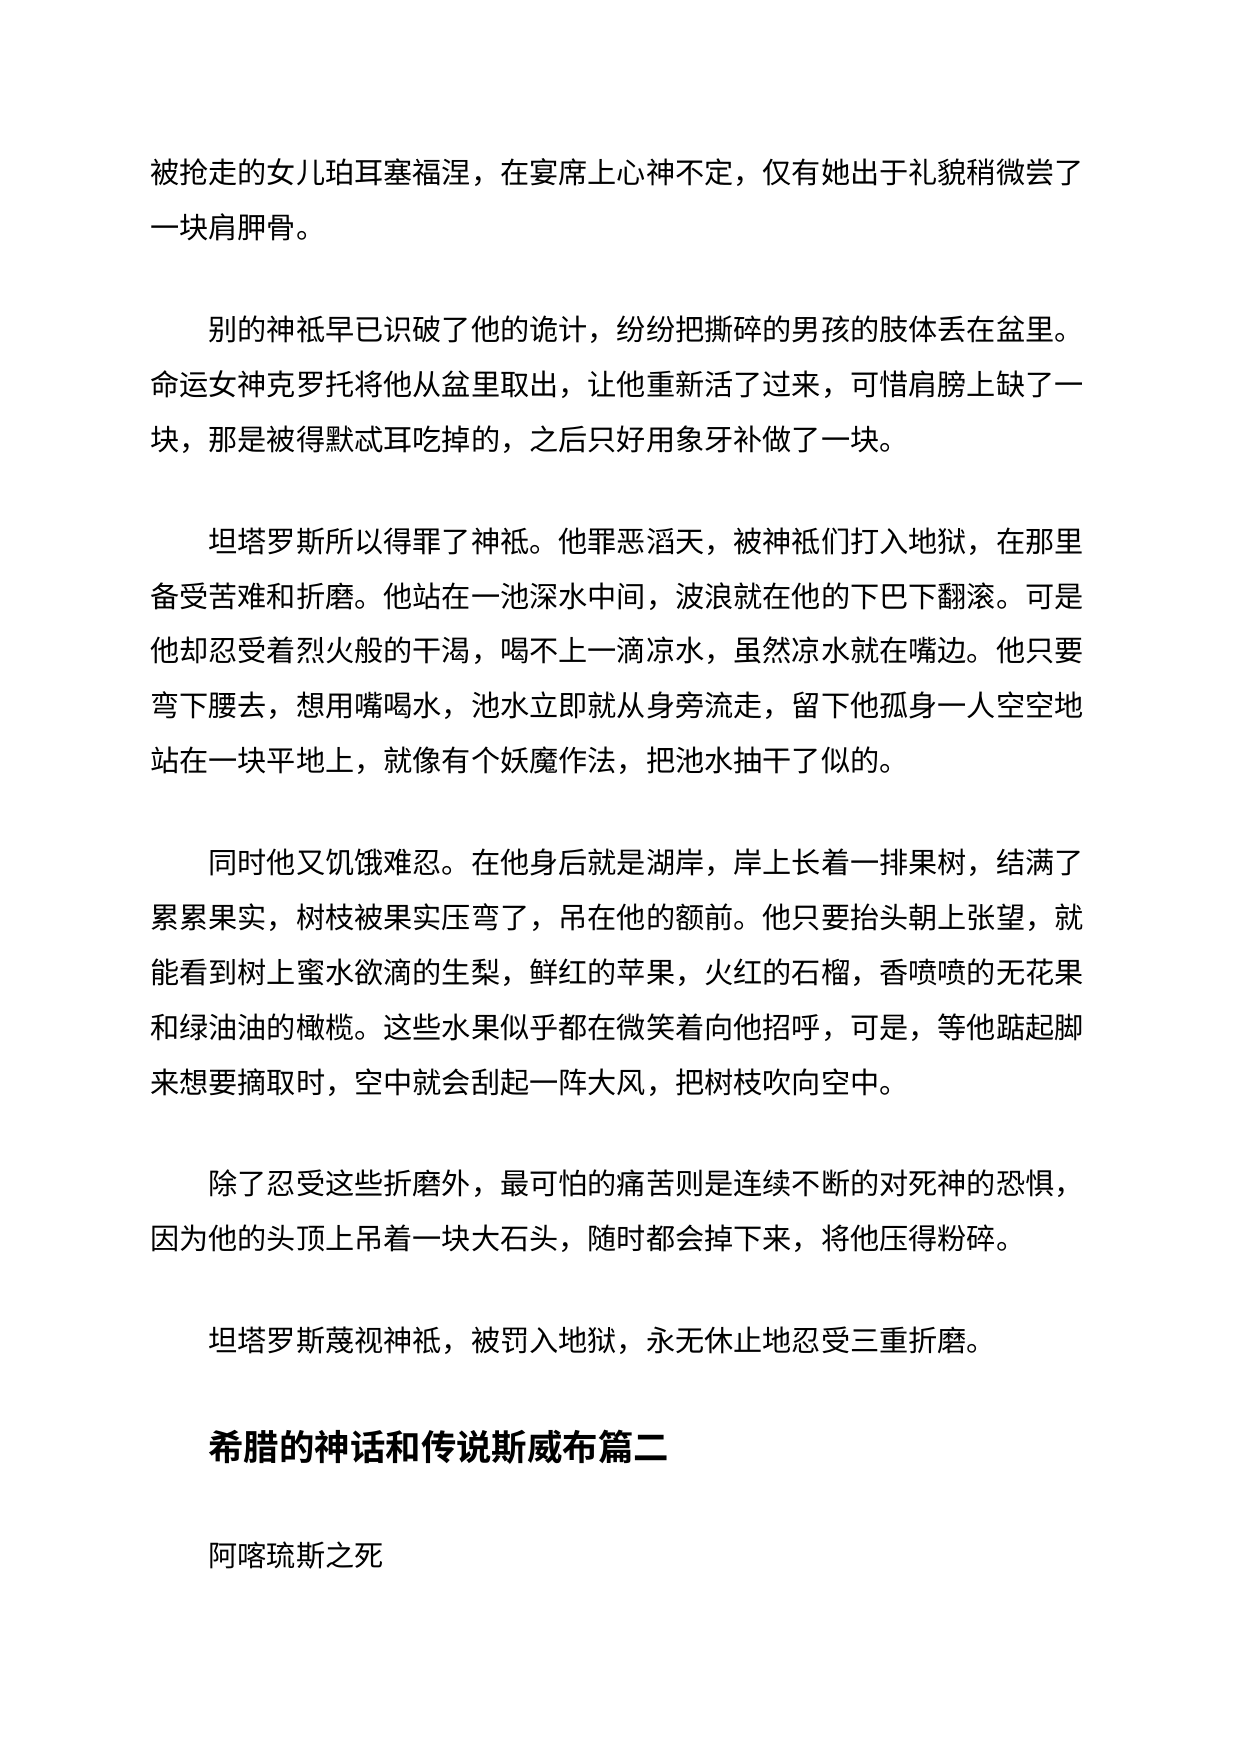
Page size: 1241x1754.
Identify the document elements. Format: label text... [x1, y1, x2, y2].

text 希腊的神话和传说斯威布篇二 [150, 1419, 1090, 1471]
text 坦塔罗斯蔑视神祗，被罚入地狱，永无休止地忍受三重折磨。 [150, 1318, 1090, 1360]
text 除了忍受这些折磨外，最可怕的痛苦则是连续不断的对死神的恐惧，因为他的头顶上吊着一块大石头，随时都会掉下来，将他压得粉碎。 [150, 1161, 1090, 1258]
text 坦塔罗斯所以得罪了神祗。他罪恶滔天，被神祗们打入地狱，在那里备受苦难和折磨。他站在一池深水中间，波浪就在他的下巴下翻滚。可是他却忍受着烈火般的干渴，喝不上一滴凉水，虽然凉水就在嘴边。他只要弯下腰去，想用嘴喝水，池水立即就从身旁流走，留下他孤身一人空空地站在一块平地上，就像有个妖魔作法，把池水抽干了似的。 [150, 518, 1090, 780]
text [150, 150, 1090, 247]
text 别的神祗早已识破了他的诡计，纷纷把撕碎的男孩的肢体丢在盆里。命运女神克罗托将他从盆里取出，让他重新活了过来，可惜肩膀上缺了一块，那是被得默忒耳吃掉的，之后只好用象牙补做了一块。 [150, 307, 1090, 459]
text 阿喀琉斯之死 [150, 1533, 1090, 1575]
text 同时他又饥饿难忍。在他身后就是湖岸，岸上长着一排果树，结满了累累果实，树枝被果实压弯了，吊在他的额前。他只要抬头朝上张望，就能看到树上蜜水欲滴的生梨，鲜红的苹果，火红的石榴，香喷喷的无花果和绿油油的橄榄。这些水果似乎都在微笑着向他招呼，可是，等他踮起脚来想要摘取时，空中就会刮起一阵大风，把树枝吹向空中。 [150, 839, 1090, 1101]
